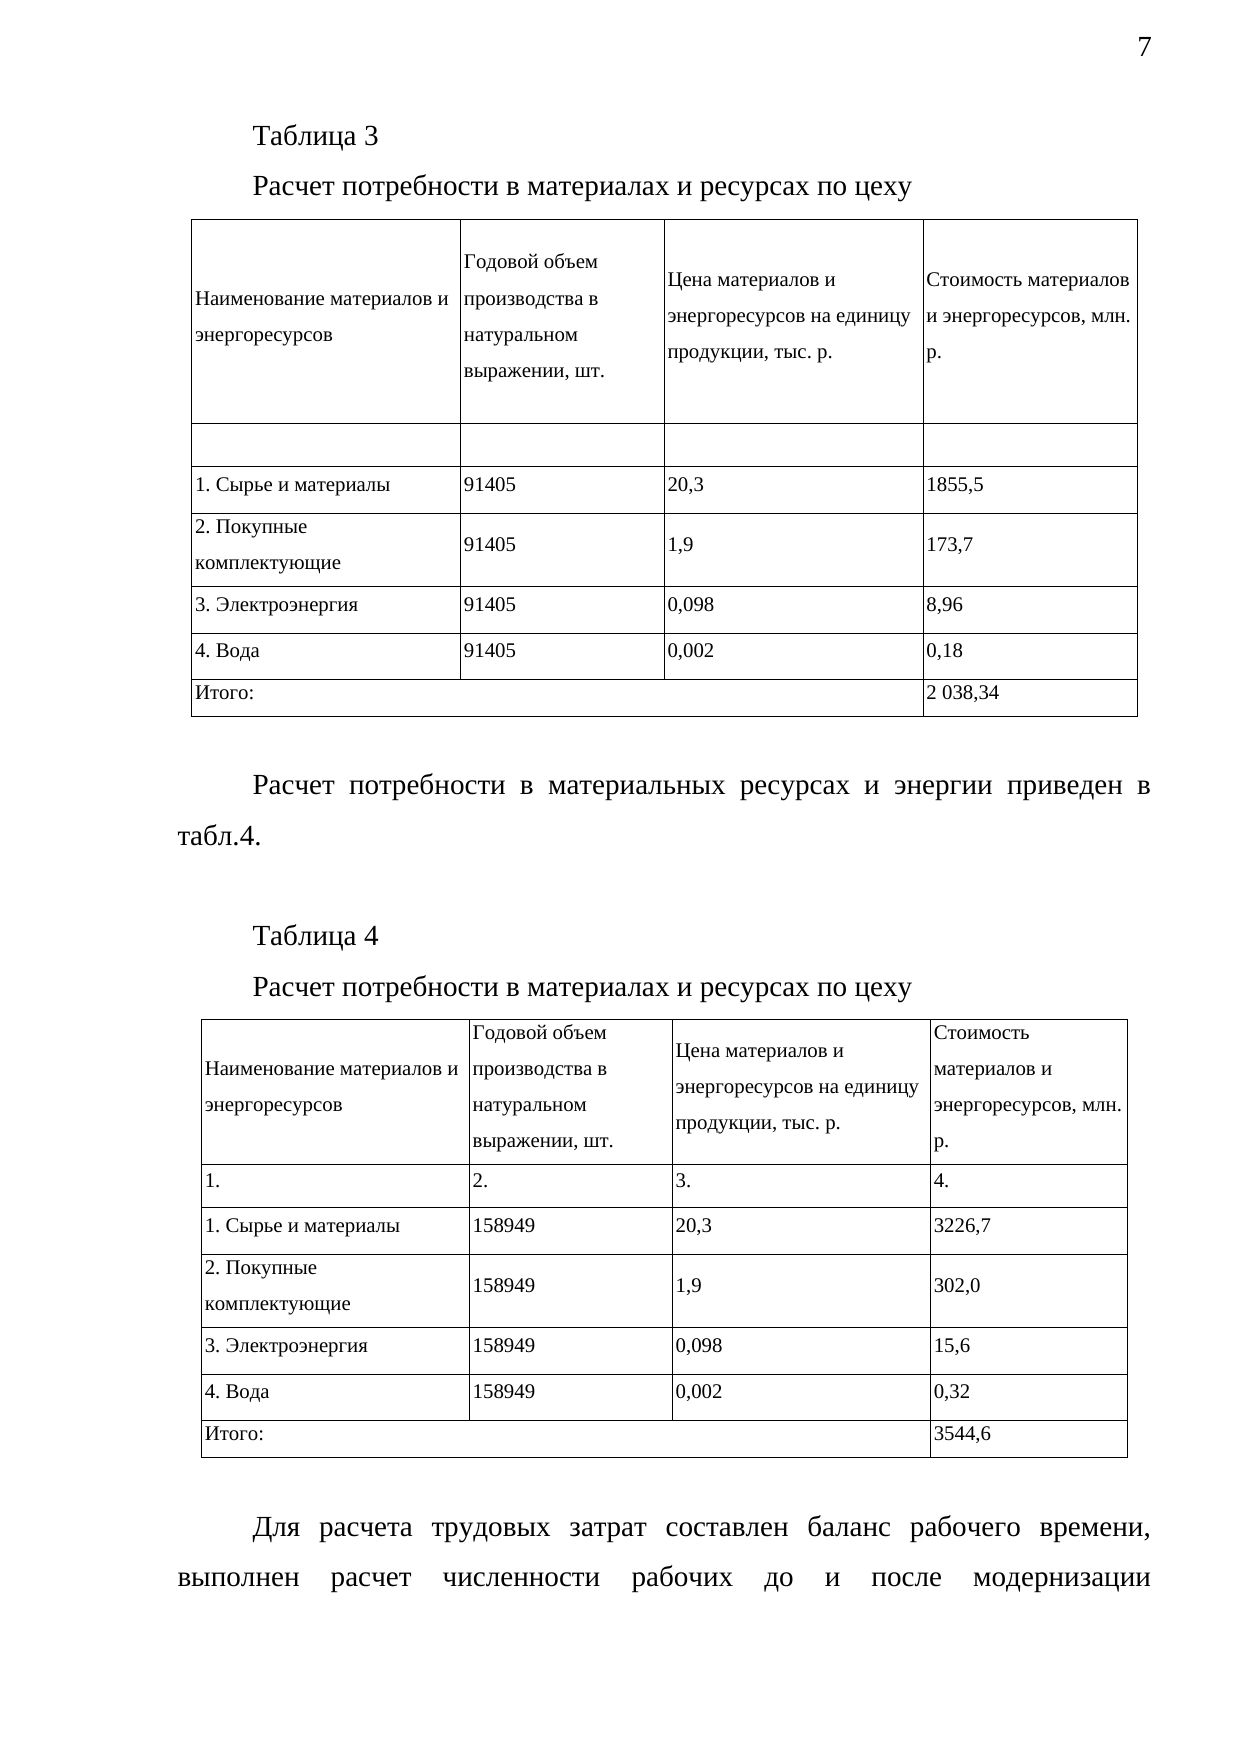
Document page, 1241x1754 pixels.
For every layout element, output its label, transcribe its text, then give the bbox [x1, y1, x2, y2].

table_cell 91405 [461, 587, 664, 632]
table_cell 4. [931, 1165, 1127, 1207]
table_cell 0,098 [665, 587, 923, 632]
table_cell 4. Вода [192, 634, 460, 679]
table_cell 2. Покупные комплектующие [192, 514, 460, 586]
table_cell 1855,5 [924, 467, 1137, 513]
table_cell 0,002 [673, 1375, 930, 1420]
text Расчет потребности в материалах и ресурсах по цеху [177, 969, 1152, 1002]
table_cell 3. Электроэнергия [192, 587, 460, 632]
table_cell 20,3 [665, 467, 923, 513]
table_cell 91405 [461, 467, 664, 513]
table_cell 158949 [470, 1375, 672, 1420]
table_header Стоимость материалов и энергоресурсов, млн. р. [924, 220, 1137, 423]
table_cell 91405 [461, 514, 664, 586]
table_cell 8,96 [924, 587, 1137, 632]
table_cell [461, 424, 664, 466]
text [177, 1509, 1152, 1592]
table_cell 158949 [470, 1255, 672, 1327]
text Таблица 4 [177, 918, 1152, 952]
table_cell 15,6 [931, 1328, 1127, 1373]
table_cell 2 038,34 [924, 680, 1137, 716]
table_cell 1,9 [673, 1255, 930, 1327]
table_cell 0,098 [673, 1328, 930, 1373]
text Расчет потребности в материалах и ресурсах по цеху [177, 168, 1152, 202]
table_cell 20,3 [673, 1208, 930, 1254]
table_cell 3. [673, 1165, 930, 1207]
table_cell [924, 424, 1137, 466]
table_header Наименование материалов и энергоресурсов [192, 220, 460, 423]
table_header Цена материалов и энергоресурсов на единицу продукции, тыс. р. [665, 220, 923, 423]
table_cell 158949 [470, 1328, 672, 1373]
table_header Годовой объем производства в натуральном выражении, шт. [461, 220, 664, 423]
table_header Цена материалов и энергоресурсов на единицу продукции, тыс. р. [673, 1020, 930, 1164]
table_cell 3544,6 [931, 1421, 1127, 1457]
table_cell 4. Вода [202, 1375, 469, 1420]
table_header Наименование материалов и энергоресурсов [202, 1020, 469, 1164]
table_header Годовой объем производства в натуральном выражении, шт. [470, 1020, 672, 1164]
table_cell 2. Покупные комплектующие [202, 1255, 469, 1327]
table_cell 0,002 [665, 634, 923, 679]
text Таблица 3 [177, 118, 1152, 152]
table_cell Итого: [192, 680, 923, 716]
table_cell [665, 424, 923, 466]
table_cell 1. [202, 1165, 469, 1207]
table_cell 173,7 [924, 514, 1137, 586]
table_cell 3226,7 [931, 1208, 1127, 1254]
table_cell 1. Сырье и материалы [202, 1208, 469, 1254]
table_cell 0,32 [931, 1375, 1127, 1420]
table_cell 2. [470, 1165, 672, 1207]
table_cell 0,18 [924, 634, 1137, 679]
table_cell 1,9 [665, 514, 923, 586]
table_cell 302,0 [931, 1255, 1127, 1327]
table_cell [192, 424, 460, 466]
table_cell 158949 [470, 1208, 672, 1254]
table_cell 91405 [461, 634, 664, 679]
table_header Стоимость материалов и энергоресурсов, млн. р. [931, 1020, 1127, 1164]
table_cell 1. Сырье и материалы [192, 467, 460, 513]
table_cell 3. Электроэнергия [202, 1328, 469, 1373]
text Расчет потребности в материальных ресурсах и энергии приведен в табл.4. [177, 767, 1152, 851]
table_cell Итого: [202, 1421, 930, 1457]
